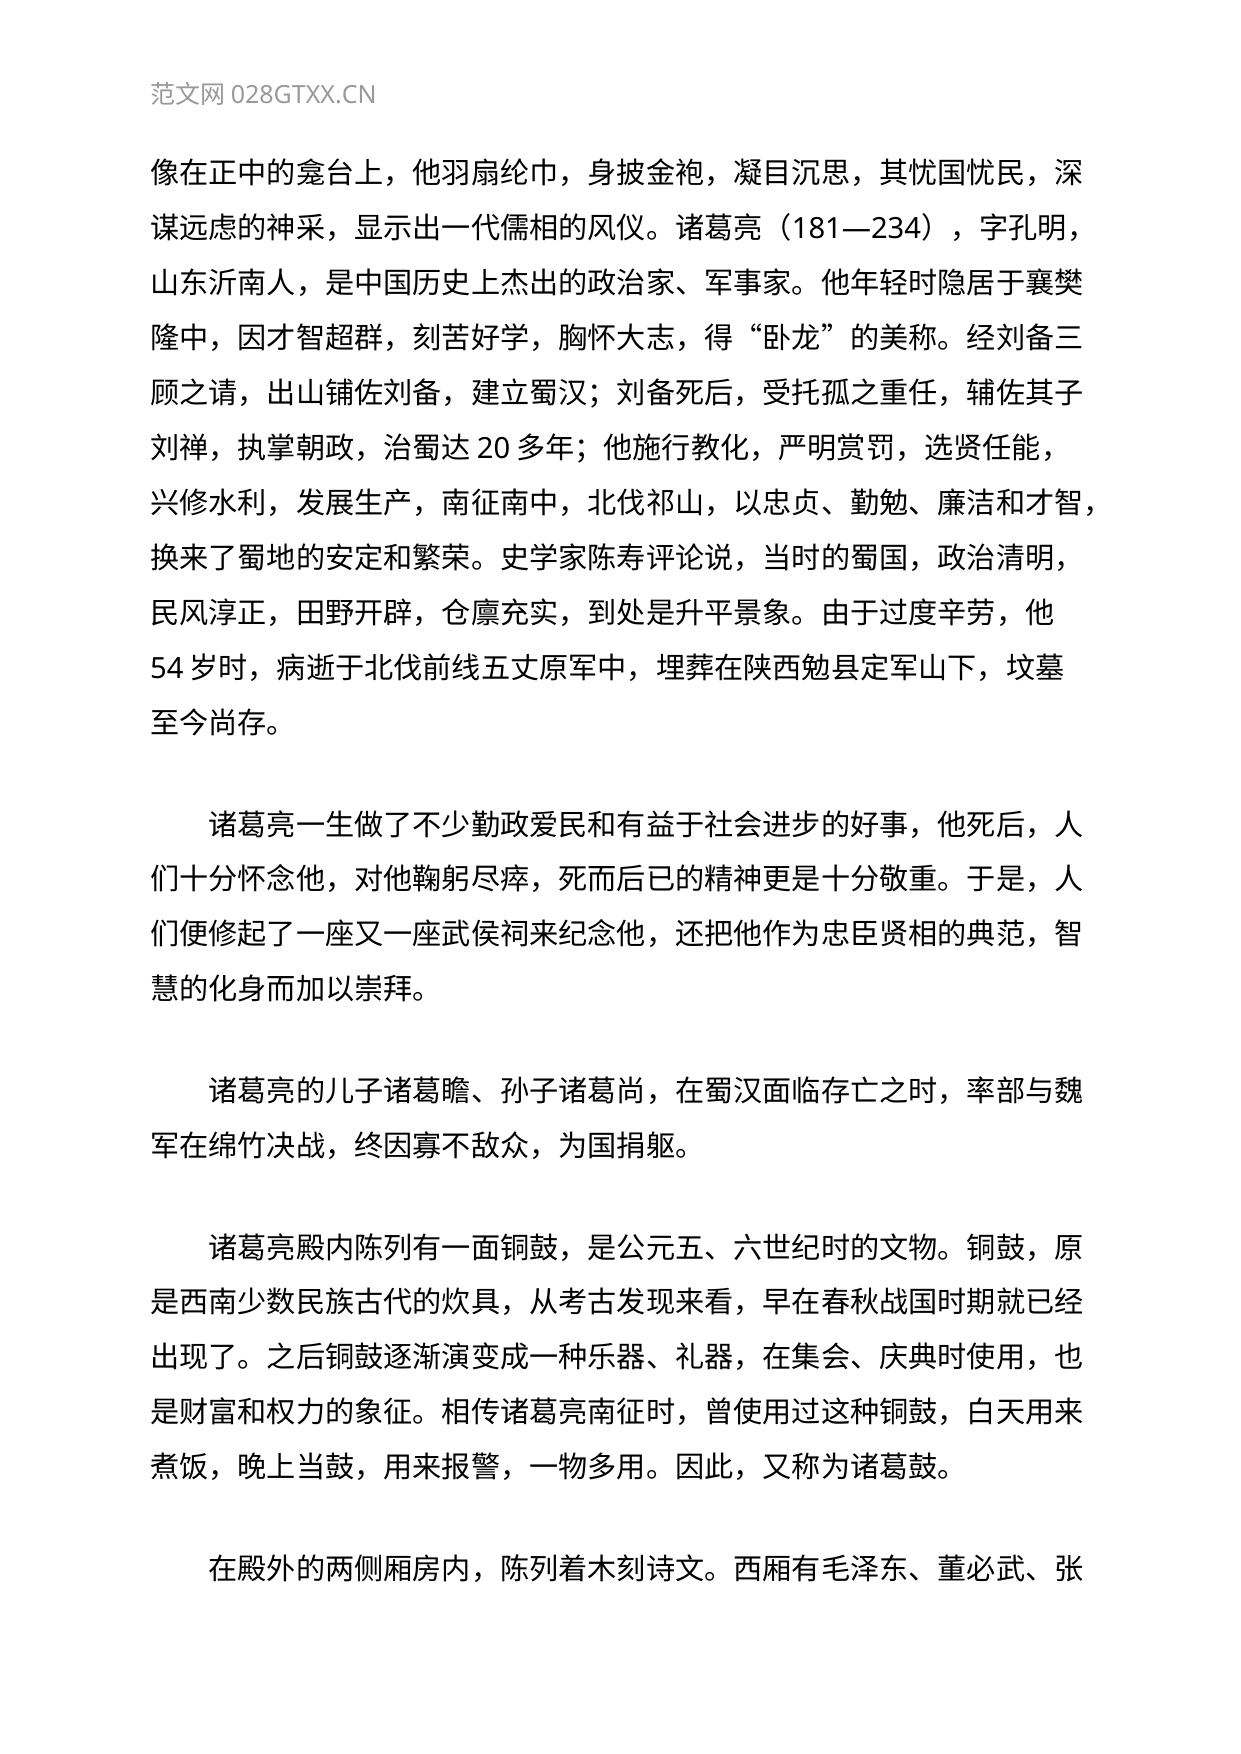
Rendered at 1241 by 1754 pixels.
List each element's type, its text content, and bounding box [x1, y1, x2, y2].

text 诸葛亮殿内陈列有一面铜鼓，是公元五、六世纪时的文物。铜鼓，原是西南少数民族古代的炊具，从考古发现来看，早在春秋战国时期就已经出现了。之后铜鼓逐渐演变成一种乐器、礼器，在集会、庆典时使用，也是财富和权力的象征。相传诸葛亮南征时，曾使用过这种铜鼓，白天用来煮饭，晚上当鼓，用来报警，一物多用。因此，又称为诸葛鼓。 [150, 1224, 1090, 1486]
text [150, 1546, 1090, 1588]
text 诸葛亮一生做了不少勤政爱民和有益于社会进步的好事，他死后，人们十分怀念他，对他鞠躬尽瘁，死而后已的精神更是十分敬重。于是，人们便修起了一座又一座武侯祠来纪念他，还把他作为忠臣贤相的典范，智慧的化身而加以崇拜。 [150, 801, 1090, 1008]
text 诸葛亮的儿子诸葛瞻、孙子诸葛尚，在蜀汉面临存亡之时，率部与魏军在绵竹决战，终因寡不敌众，为国捐躯。 [150, 1067, 1090, 1165]
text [150, 150, 1090, 742]
